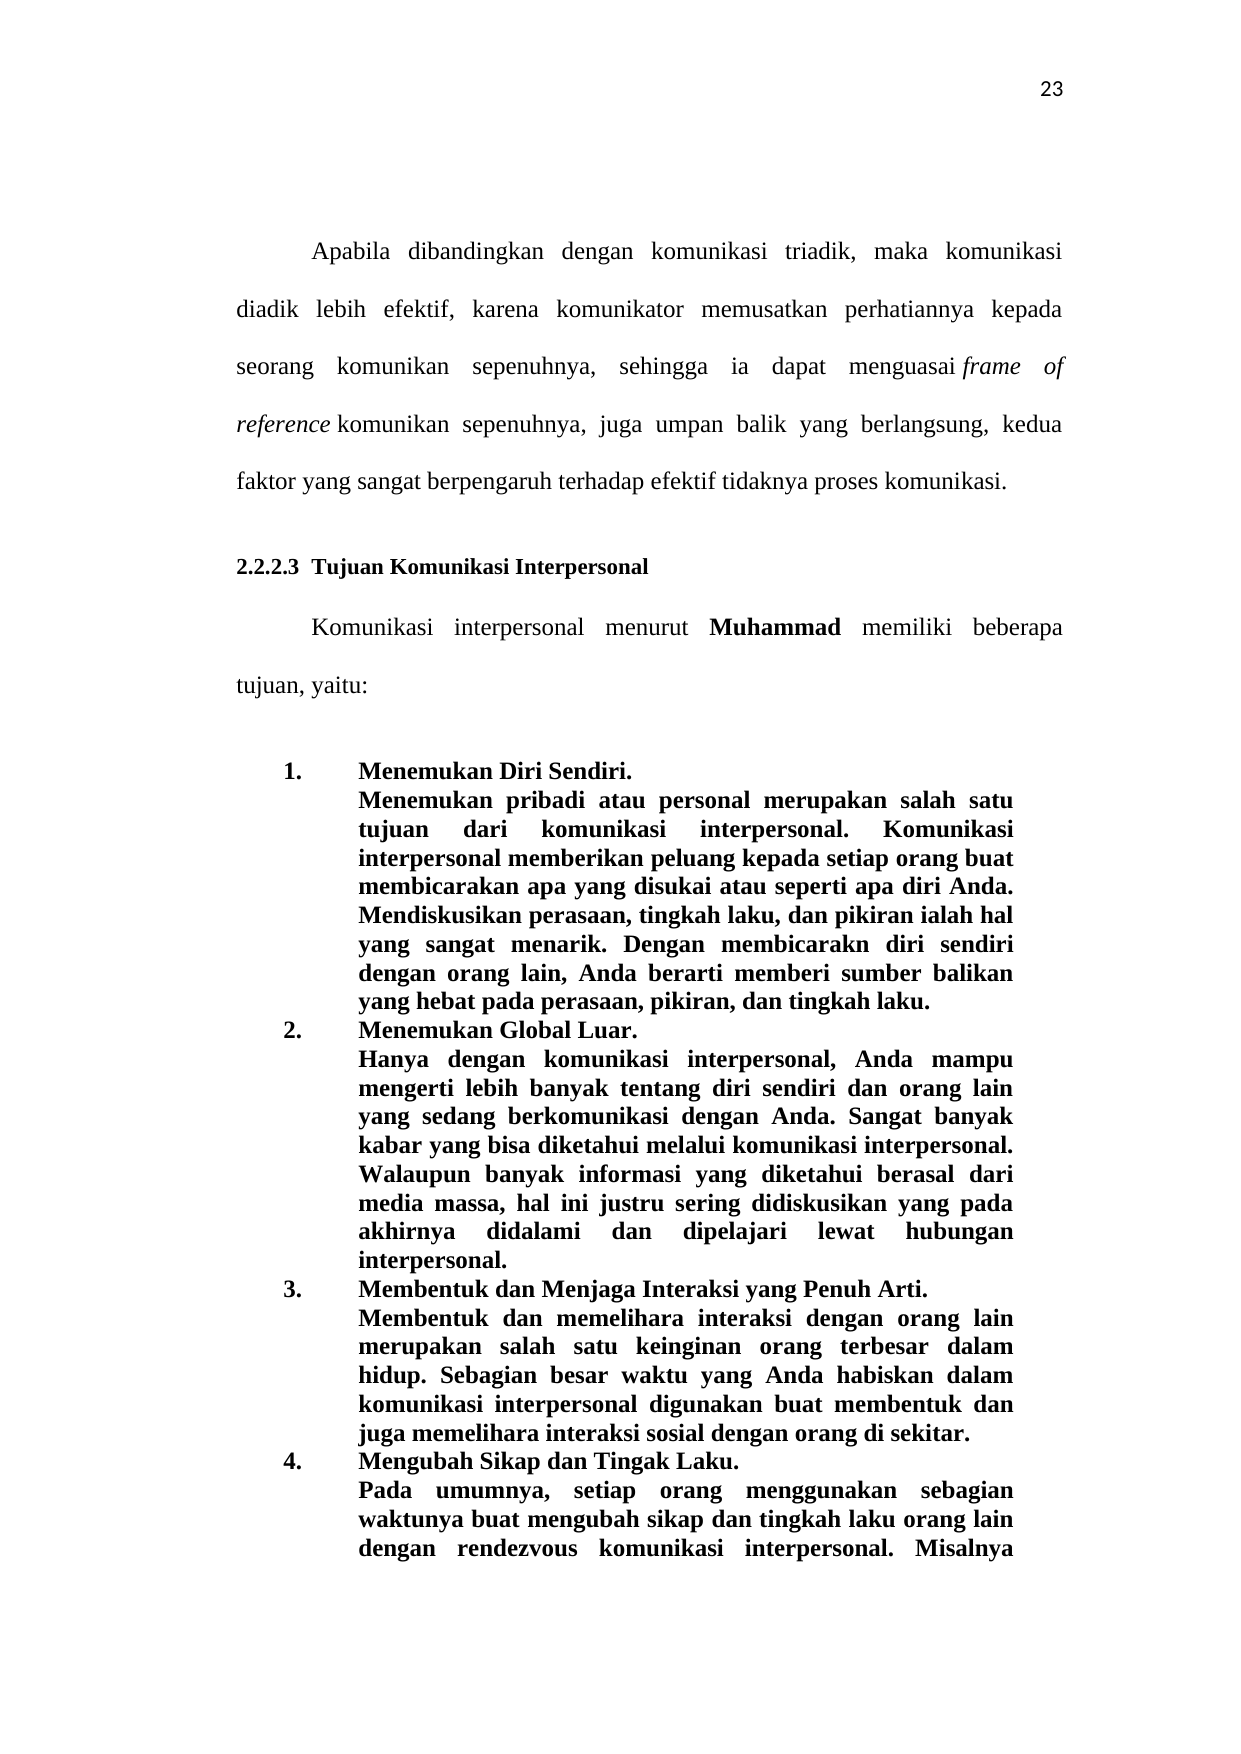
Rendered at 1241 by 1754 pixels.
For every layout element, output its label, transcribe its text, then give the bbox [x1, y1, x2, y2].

list Membentuk dan Menjaga Interaksi yang Penuh Arti. [283, 1274, 1014, 1303]
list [358, 1475, 1014, 1561]
list Menemukan Diri Sendiri. [283, 756, 1014, 785]
list Hanya dengan komunikasi interpersonal, Anda mampu mengerti lebih banyak tentang diri sendiri dan orang lain yang sedang berkomunikasi dengan Anda. Sangat banyak kabar yang bisa diketahui melalui komunikasi interpersonal. Walaupun banyak informasi yang diketahui berasal dari media massa, hal ini justru sering didiskusikan yang pada akhirnya didalami dan dipelajari lewat hubungan interpersonal. [358, 1044, 1014, 1274]
subtitle 2.2.2.3 Tujuan Komunikasi Interpersonal [236, 553, 1063, 579]
list Menemukan Global Luar. [283, 1015, 1014, 1044]
list Menemukan pribadi atau personal merupakan salah satu tujuan dari komunikasi interpersonal. Komunikasi interpersonal memberikan peluang kepada setiap orang buat membicarakan apa yang disukai atau seperti apa diri Anda. Mendiskusikan perasaan, tingkah laku, dan pikiran ialah hal yang sangat menarik. Dengan membicarakn diri sendiri dengan orang lain, Anda berarti memberi sumber balikan yang hebat pada perasaan, pikiran, dan tingkah laku. [358, 785, 1014, 1015]
list Membentuk dan memelihara interaksi dengan orang lain merupakan salah satu keinginan orang terbesar dalam hidup. Sebagian besar waktu yang Anda habiskan dalam komunikasi interpersonal digunakan buat membentuk dan juga memelihara interaksi sosial dengan orang di sekitar. [358, 1303, 1014, 1446]
text Apabila dibandingkan dengan komunikasi triadik, maka komunikasi diadik lebih efektif, karena komunikator memusatkan perhatiannya kepada seorang komunikan sepenuhnya, sehingga ia dapat menguasai frame of reference komunikan sepenuhnya, juga umpan balik yang berlangsung, kedua faktor yang sangat berpengaruh terhadap efektif tidaknya proses komunikasi. [236, 236, 1063, 495]
list Mengubah Sikap dan Tingak Laku. [283, 1446, 1014, 1475]
text Komunikasi interpersonal menurut Muhammad memiliki beberapa tujuan, yaitu: [236, 612, 1063, 698]
